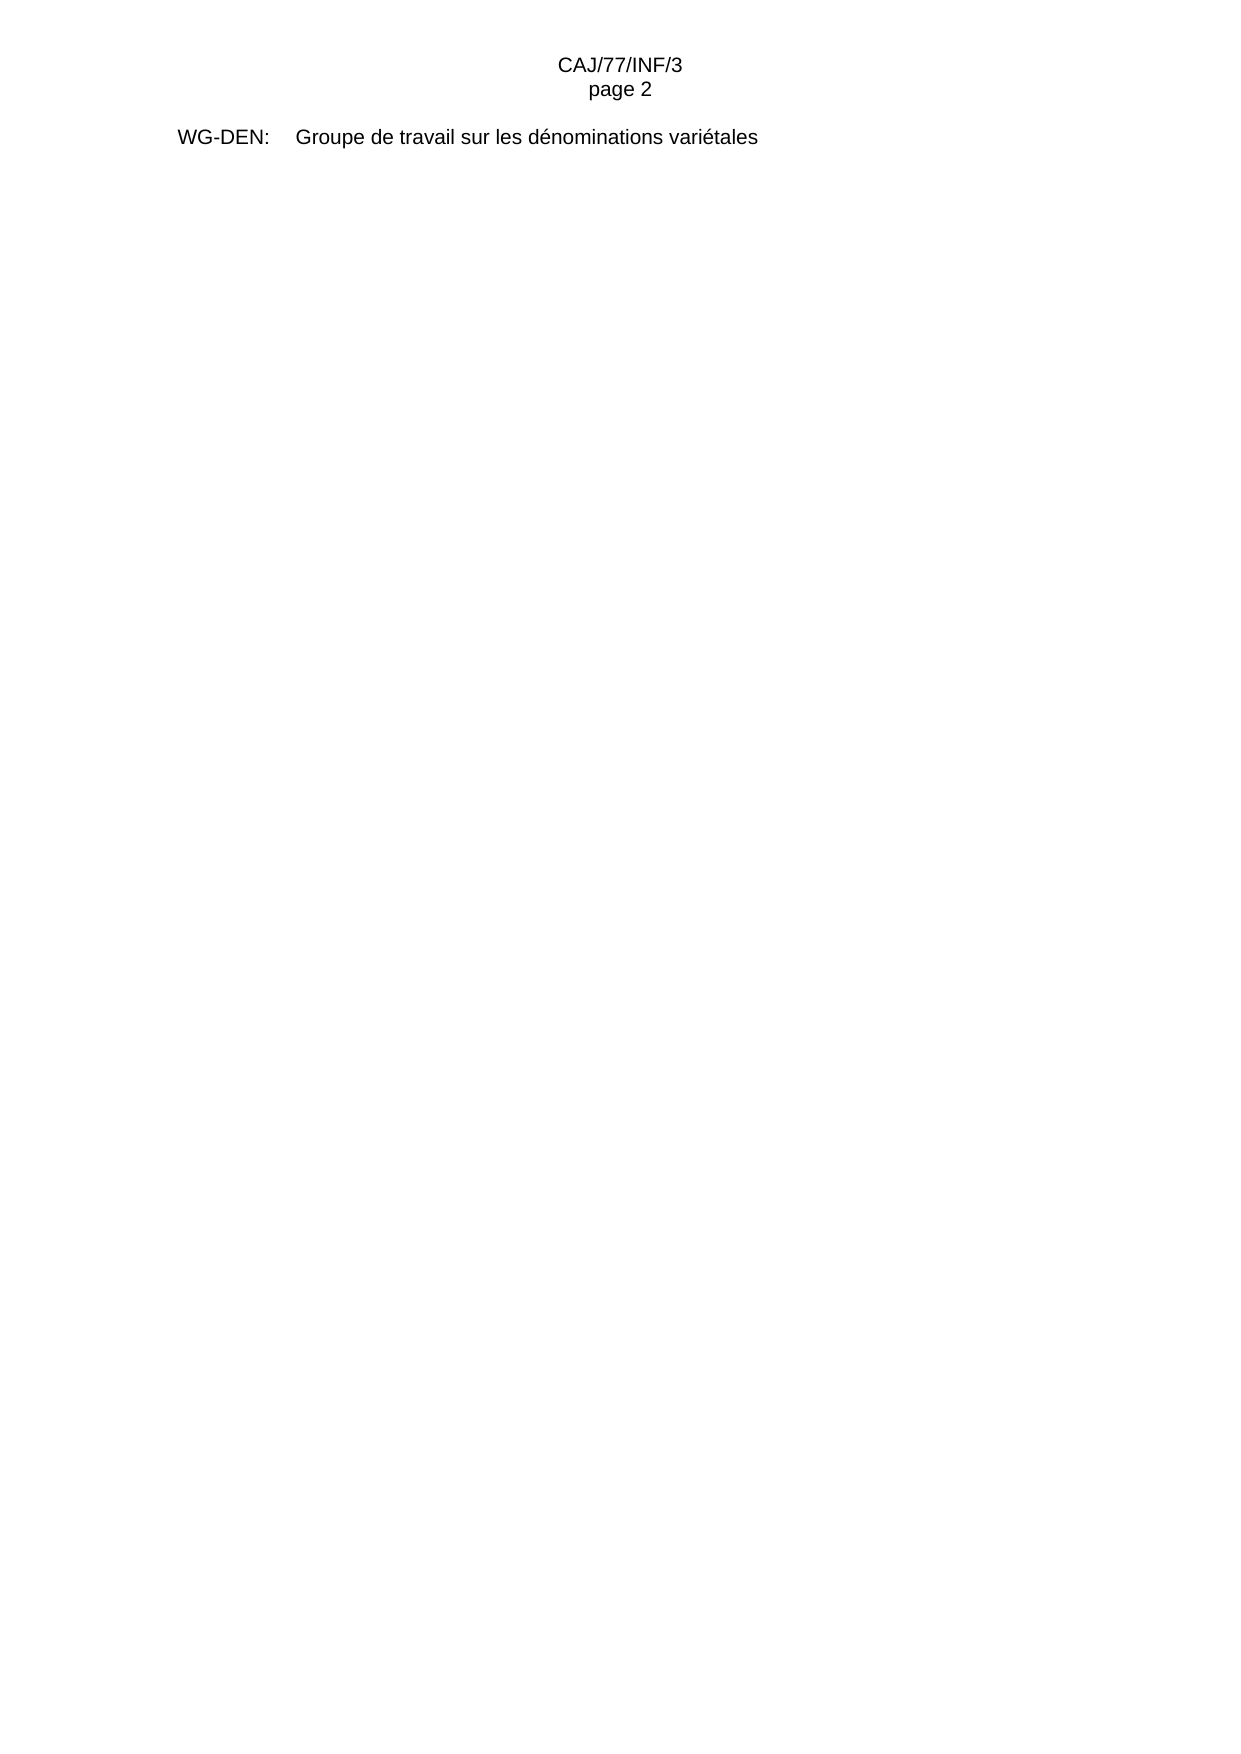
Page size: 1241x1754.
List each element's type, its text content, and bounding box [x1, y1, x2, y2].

text WG-DEN: Groupe de travail sur les dénominations variétales [177, 125, 1122, 149]
